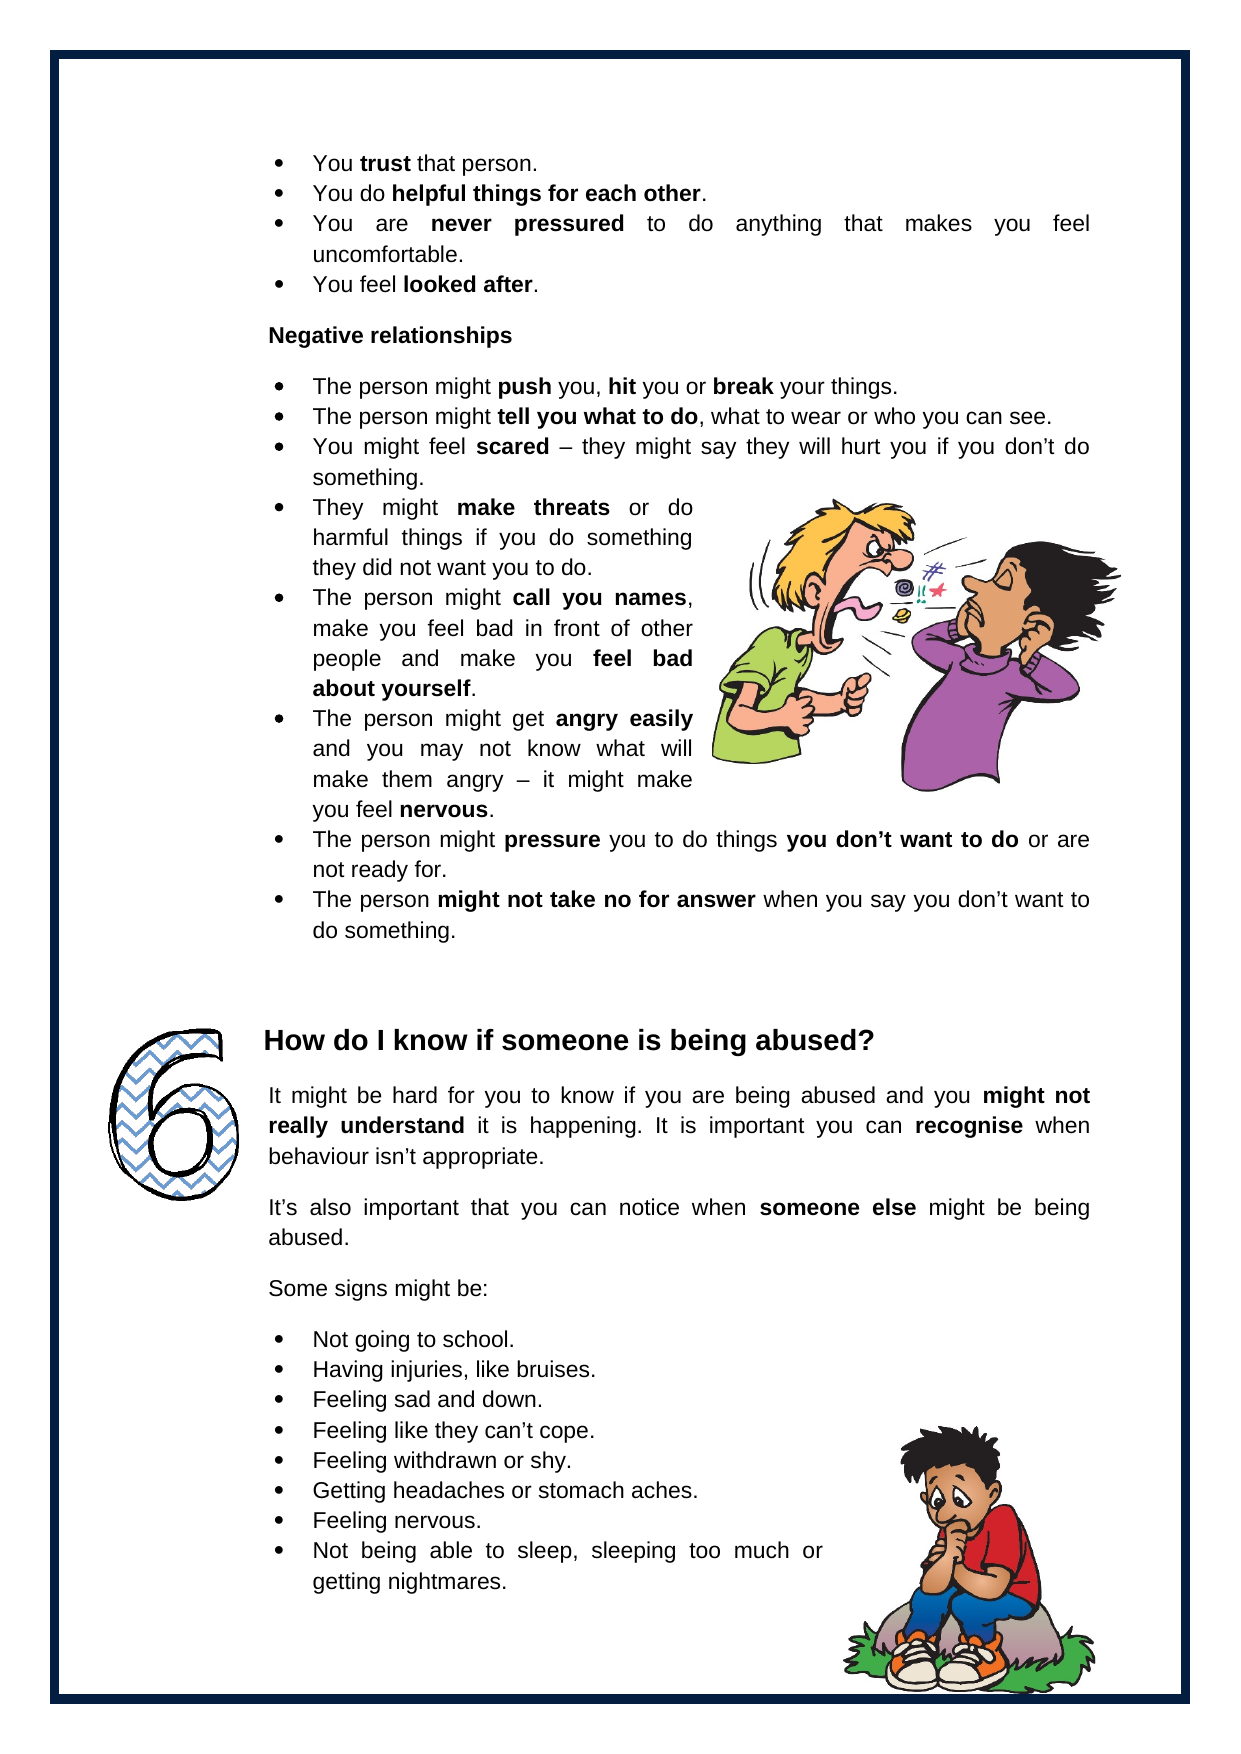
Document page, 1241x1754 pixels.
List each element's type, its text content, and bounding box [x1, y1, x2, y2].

list You trust that person. [275, 150, 1090, 176]
list They might make threats or do harmful things if you do something they did not want you to do. [275, 494, 1090, 581]
list Feeling like they can’t cope. [275, 1417, 1090, 1443]
list You are never pressured to do anything that makes you feel uncomfortable. [275, 210, 1090, 267]
list The person might push you, hit you or break your things. [275, 373, 1090, 399]
list Negative relationships [268, 322, 1090, 348]
list You do helpful things for each other. [275, 180, 1090, 207]
picture [842, 1425, 1096, 1694]
list The person might get angry easily and you may not know what will make them angry – it might make you feel nervous. [275, 705, 1090, 822]
picture [103, 1019, 245, 1205]
list Not going to school. [275, 1326, 1090, 1352]
list You feel looked after. [275, 271, 1090, 297]
list Feeling withdrawn or shy. [275, 1447, 842, 1473]
list The person might call you names, make you feel bad in front of other people and make you feel bad about yourself. [275, 584, 712, 701]
list The person might tell you what to do, what to wear or who you can see. [275, 403, 1090, 429]
list Feeling nervous. [275, 1507, 842, 1534]
text It’s also important that you can notice when someone else might be being abused. [268, 1194, 1090, 1250]
list The person might pressure you to do things you don’t want to do or are not ready for. [275, 826, 1090, 883]
text It might be hard for you to know if you are being abused and you might not really understand it is happening. It is important you can recognise when behaviour isn’t appropriate. [268, 1082, 1090, 1169]
list Not being able to sleep, sleeping too much or getting nightmares. [275, 1537, 842, 1594]
list The person might not take no for answer when you say you don’t want to do something. [275, 886, 1090, 943]
subtitle How do I know if someone is being abused? [245, 1023, 1090, 1056]
list Getting headaches or stomach aches. [275, 1477, 842, 1503]
list Having injuries, like bruises. [275, 1356, 1090, 1383]
text Some signs might be: [268, 1275, 1090, 1301]
picture [712, 497, 1122, 792]
list Feeling sad and down. [275, 1386, 1090, 1413]
list You might feel scared – they might say they will hurt you if you don’t do something. [275, 433, 1090, 490]
